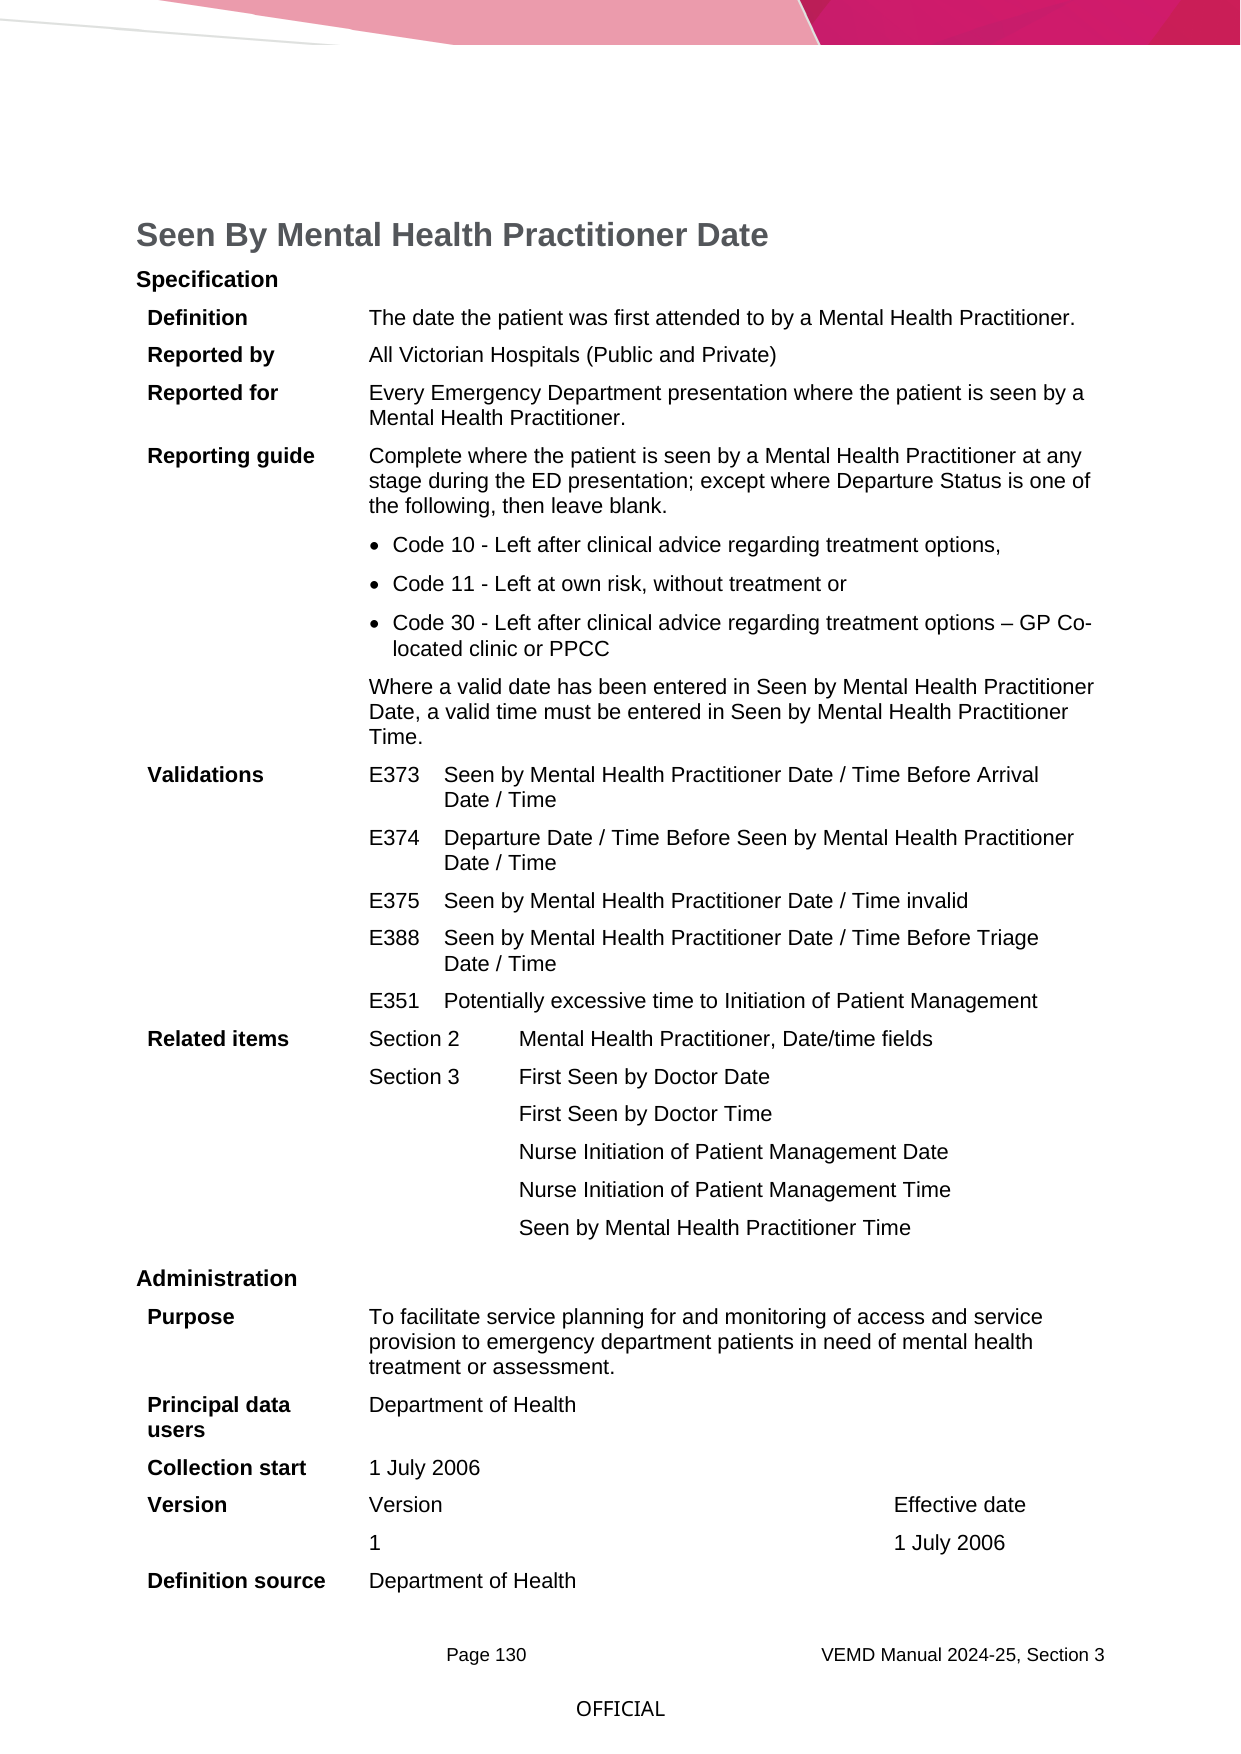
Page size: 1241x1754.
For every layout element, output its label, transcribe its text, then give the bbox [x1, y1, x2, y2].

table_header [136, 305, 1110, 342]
subtitle Seen By Mental Health Practitioner Date [136, 215, 1104, 253]
subtitle Specification [136, 266, 1104, 292]
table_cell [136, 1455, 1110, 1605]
picture [0, 0, 1241, 45]
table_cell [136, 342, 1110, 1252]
subtitle Administration [136, 1265, 1104, 1291]
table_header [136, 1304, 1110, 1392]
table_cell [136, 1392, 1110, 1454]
